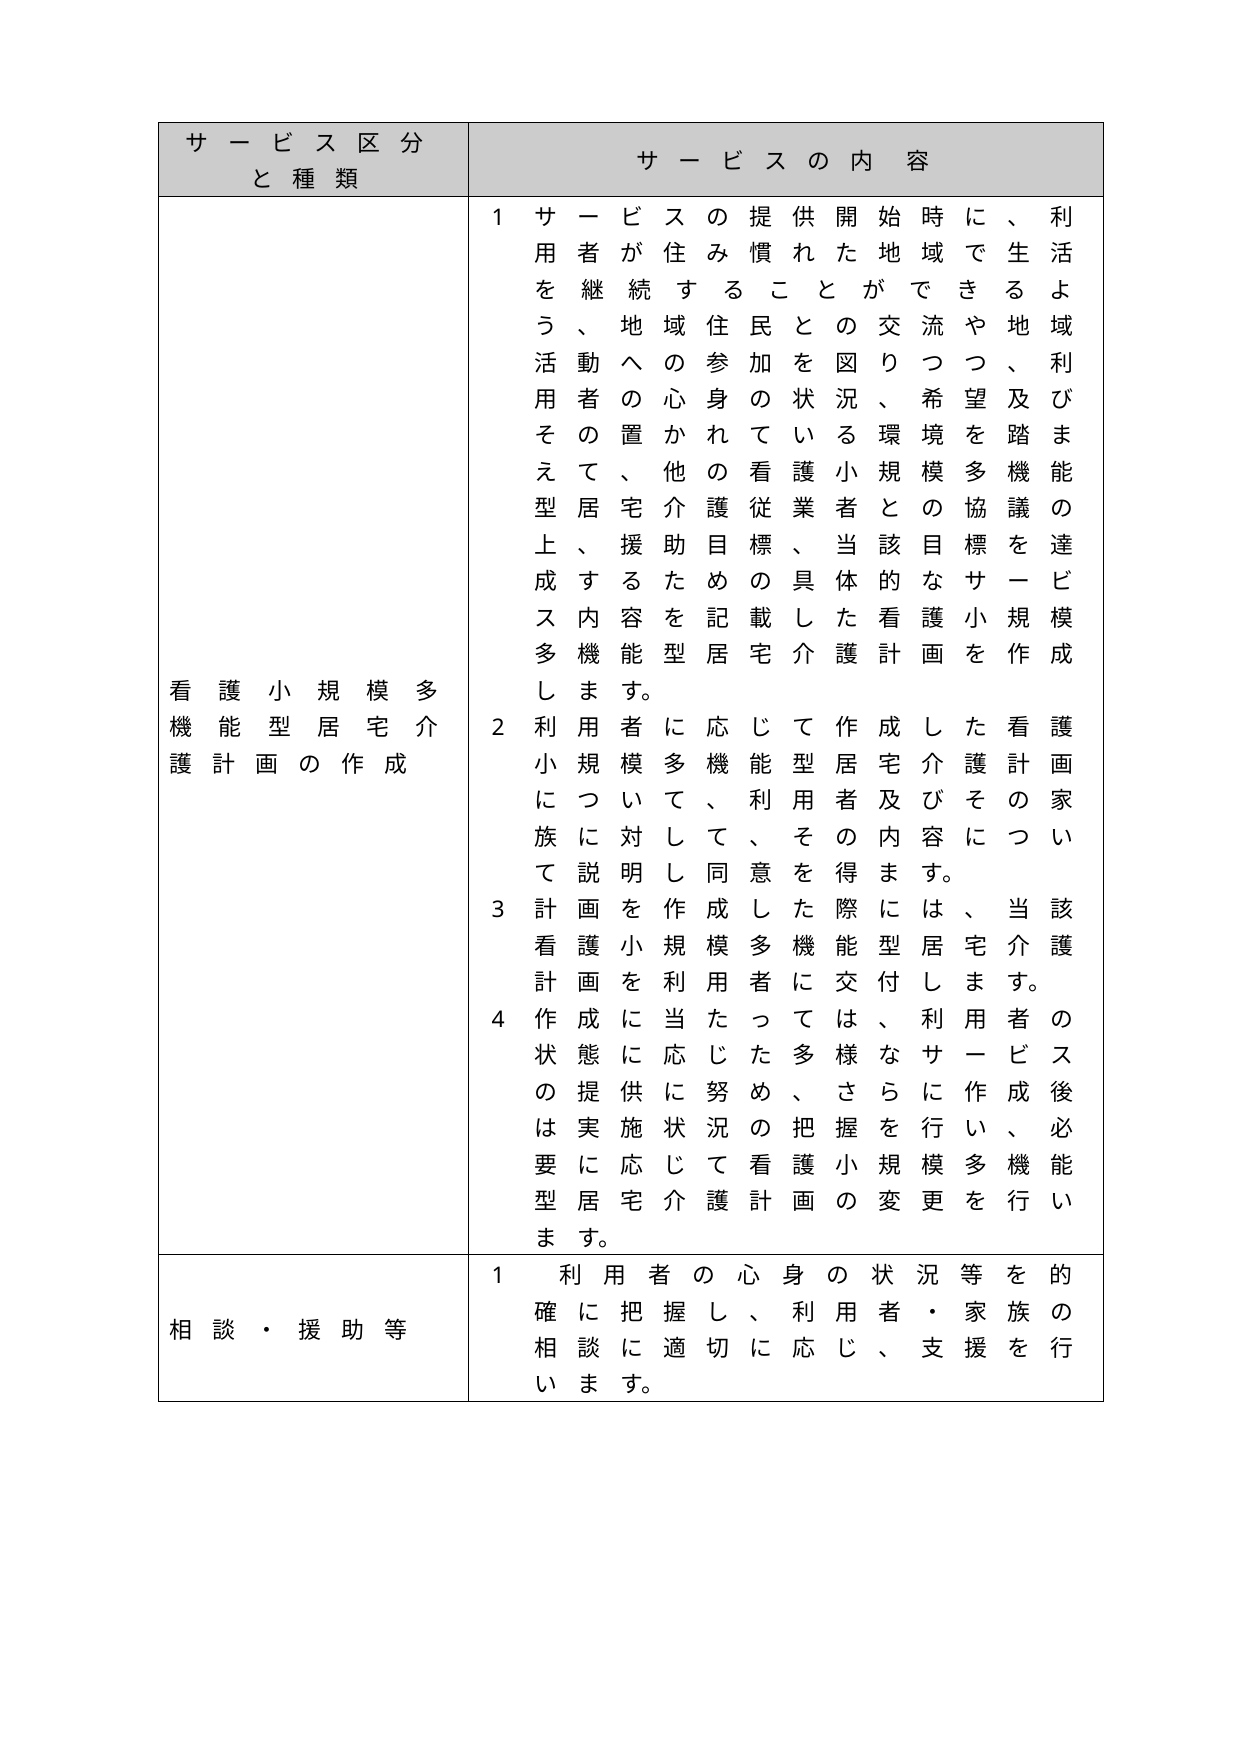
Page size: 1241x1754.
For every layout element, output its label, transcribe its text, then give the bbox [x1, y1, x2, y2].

table_header サービスの内容 [469, 123, 1103, 196]
table_cell 看護小規模多機能型居宅介護計画の作成 [159, 197, 468, 1254]
table_cell 1 利用者の心身の状況等を的確に把握し、利用者・家族の相談に適切に応じ、支援を行います。 [469, 1255, 1103, 1401]
table_cell サービスの提供開始時に、利用者が住み慣れた地域で生活を継続することができるよう、地域住民との交流や地域活動への参加を図りつつ、利用者の心身の状況、希望及びその置かれている環境を踏まえて、他の看護小規模多機能型居宅介護従業者との協議の上、援助目標、当該目標を達成するための具体的なサービス内容を記載した看護小規模多機能型居宅介護計画を作成します。 利用者に応じて作成した看護小規模多機能型居宅介護計画について、利用者及びその家族に対して、その内容について説明し同意を得ます。 計画を作成した際には、当該看護小規模多機能型居宅介護計画を利用者に交付します。 作成に当たっては、利用者の状態に応じた多様なサービスの提供に努め、さらに作成後は実施状況の把握を行い、必要に応じて看護小規模多機能型居宅介護計画の変更を行います。 [469, 197, 1103, 1254]
table_cell 相談・援助等 [159, 1255, 468, 1401]
table_header サービス区分と種類 [159, 123, 468, 196]
